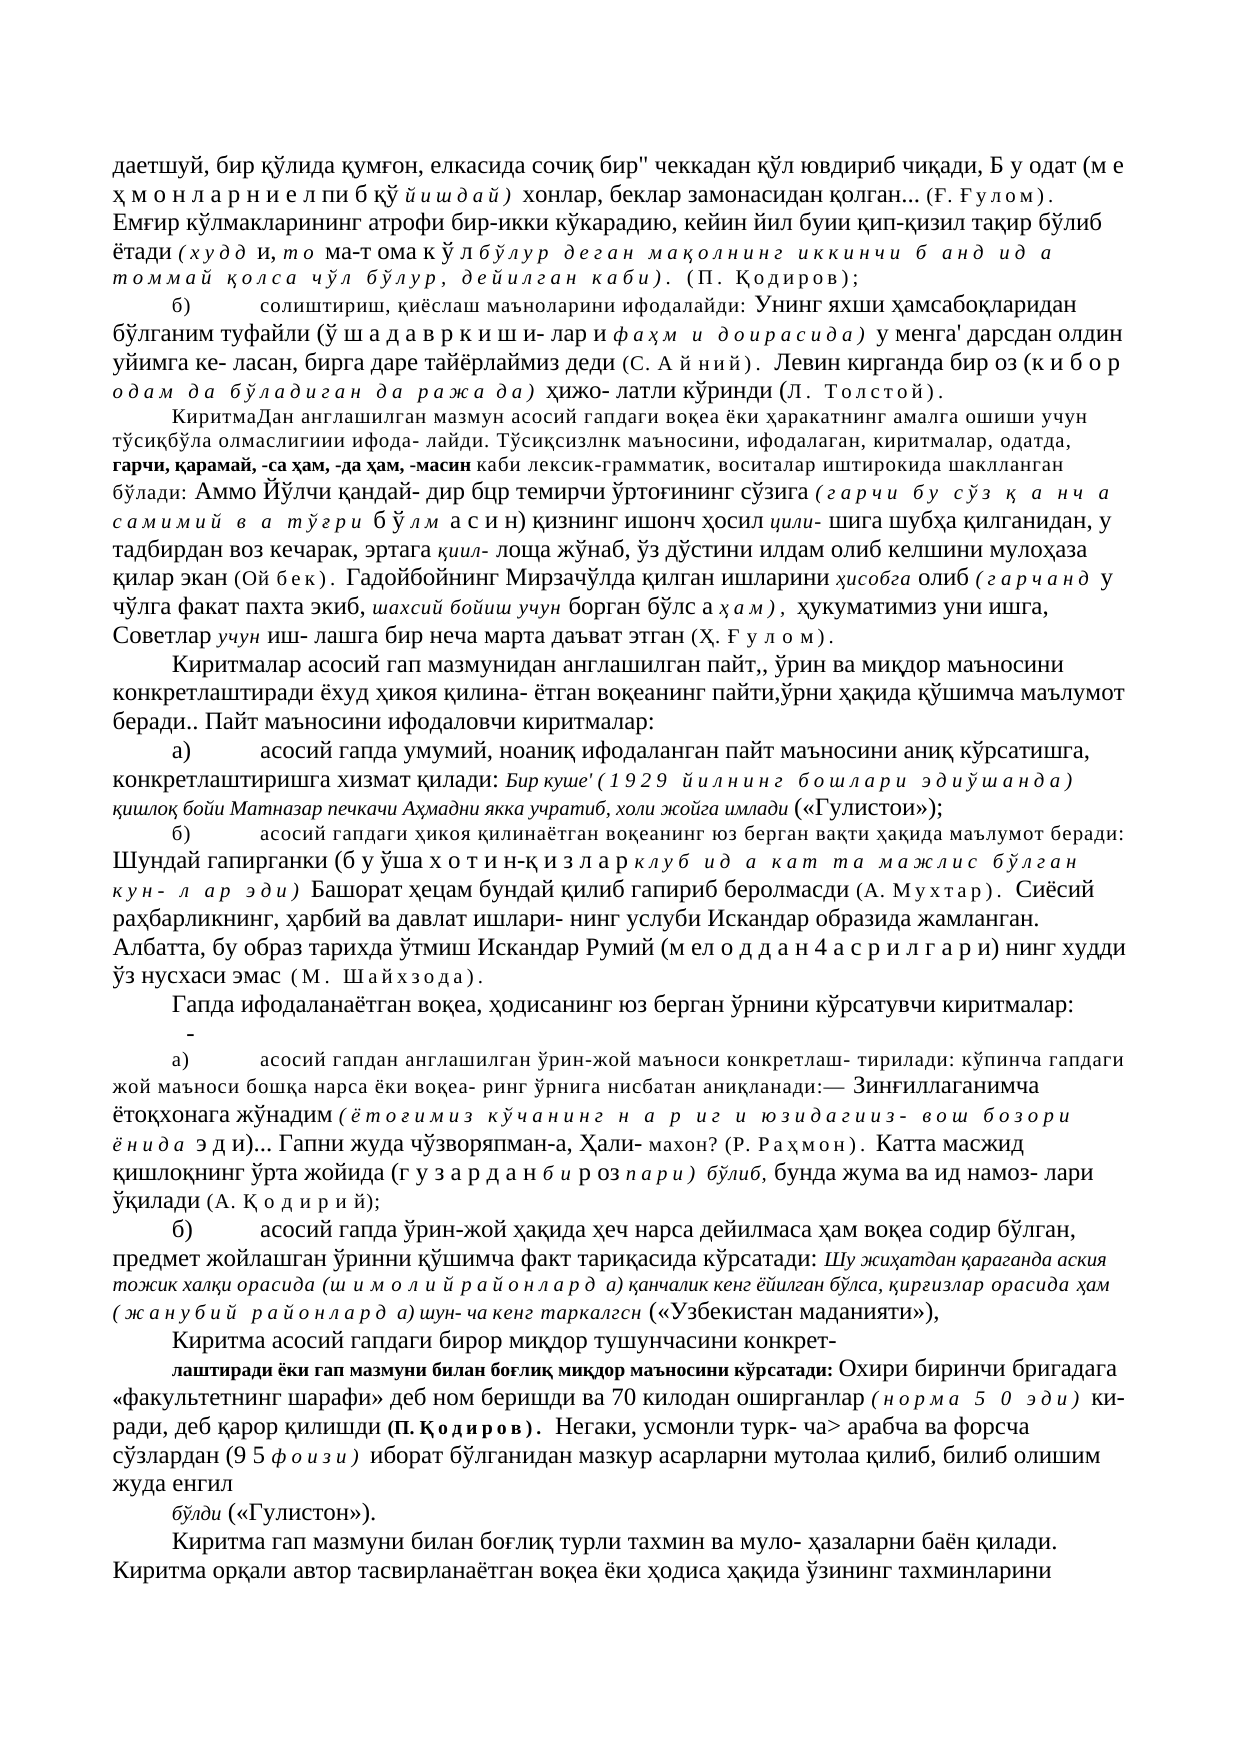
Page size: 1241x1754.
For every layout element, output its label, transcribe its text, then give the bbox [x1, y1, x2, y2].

text КиритмаДан англашилган мазмун асосий гапдаги воқеа ёки ҳаракатнинг амалга ошиши учун тўсиқбўла олмаслигиии ифода- лайди. Тўсиқсизлнк маъносини, ифодалаган, киритмалар, одатда, гарчи, қарамай, -са ҳам, -да ҳам, -масин каби лексик-грамматик, воситалар иштирокида шаклланган бўлади: Аммо Йўлчи қандай- дир бцр темирчи ўртоғининг сўзига (гарчи бу сўз қ а нч а самимий в а тўғри б ў лм а с и н) қизнинг ишонч ҳосил цили- шига шубҳа қилганидан, у тадбирдан воз кечарак, эртага қиил- лоща жўнаб, ўз дўстини илдам олиб келшини мулоҳаза қилар экан (Ой бек). Гадойбойнинг Мирзачўлда қилган ишларини ҳисобга олиб (гарчанд у чўлга факат пахта экиб, шахсий бойиш учун борган бўлс а ҳам), ҳукуматимиз уни ишга, Советлар учун иш- лашга бир неча марта даъват этган (Ҳ. Ғ у л о м). [112, 404, 1128, 649]
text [112, 150, 1128, 289]
text Киритма асосий гапдаги бирор миқдор тушунчасини конкрет- [112, 1325, 1128, 1353]
text лаштиради ёки гап мазмуни билан боғлиқ миқдор маъносини кўрсатади: Охири биринчи бригадага «факультетнинг шарафи» деб ном беришди ва 70 килодан оширганлар (норма 5 0 эди) ки- ради, деб қарор қилишди (П. Қодиров). Негаки, усмонли турк- ча> арабча ва форсча сўзлардан (9 5 фоизи) иборат бўлганидан мазкур асарларни мутолаа қилиб, билиб олишим жуда енгил [112, 1353, 1128, 1497]
text а) асосий гапда умумий, ноаниқ ифодаланган пайт маъносини аниқ кўрсатишга, конкретлаштиришга хизмат қилади: Бир куше' (1929 йилнинг бошлари эдиўшанда) қишлоқ бойи Матназар печкачи Аҳмадни якка учратиб, холи жойга имлади («Гулистои»); [112, 735, 1128, 821]
text а) асосий гапдан англашилган ўрин-жой маъноси конкретлаш- тирилади: кўпинча гапдаги жой маъноси бошқа нарса ёки воқеа- ринг ўрнига нисбатан аниқланади:— Зинғиллаганимча ётоқхонага жўнадим (ётоғимиз кўчанинг н а р иг и юзидагииз- вош бозори ёнида э д и)... Гапни жуда чўзворяпман-а, Ҳали- махон? (Р. Раҳмон). Катта масжид қишлоқнинг ўрта жойида (г у з а р д а н б и р оз пари) бўлиб, бунда жума ва ид намоз- лари ўқилади (А. Қ о д и р и й); [112, 1047, 1128, 1214]
text б) асосий гапдаги ҳикоя қилинаётган воқеанинг юз берган вақти ҳақида маълумот беради: Шундай гапирганки (б у ўша х о т и н-қ и з л а р клуб ид а кат та мажлис бўлган кун- л ар эди) Башорат ҳецам бундай қилиб гапириб беролмасди (А. Мухтар). Сиёсий раҳбарликнинг, ҳарбий ва давлат ишлари- нинг услуби Искандар образида жамланган. Албатта, бу образ тарихда ўтмиш Искандар Румий (м ел о д д а н 4 а с р и л г а р и) нинг худди ўз нусхаси эмас (М. Шайхзода). [112, 821, 1128, 989]
text Киритмалар асосий гап мазмунидан англашилган пайт,, ўрин ва миқдор маъносини конкретлаштиради ёхуд ҳикоя қилина- ётган воқеанинг пайти,ўрни ҳақида қўшимча маълумот беради.. Пайт маъносини ифодаловчи киритмалар: [112, 649, 1128, 735]
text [112, 1526, 1128, 1583]
text б) асосий гапда ўрин-жой ҳақида ҳеч нарса дейилмаса ҳам воқеа содир бўлган, предмет жойлашган ўринни қўшимча факт тариқасида кўрсатади: Шу жиҳатдан қараганда аския тожик халқи орасида (ш и м о л и й районлард а) қанчалик кенг ёйилган бўлса, қирғизлар орасида ҳам (жанубий районлард а) шун- ча кенг таркалгсн («Узбекистан маданияти»), [112, 1214, 1128, 1325]
text б) солиштириш, қиёслаш маъноларини ифодалайди: Унинг яхши ҳамсабоқларидан бўлганим туфайли (ў ш а д а в р к и ш и- лар и фаҳм и доирасида) у менга' дарсдан олдин уйимга ке- ласан, бирга даре тайёрлаймиз деди (С. А й ний). Левин кирганда бир оз (к и б о р одам да бўладиган да ража да) ҳижо- латли кўринди (Л. Толстой). [112, 289, 1128, 404]
text Гапда ифодаланаётган воқеа, ҳодисанинг юз берган ўрнини кўрсатувчи киритмалар: - [112, 989, 1128, 1047]
text бўлди («Гулистон»). [112, 1497, 1128, 1526]
